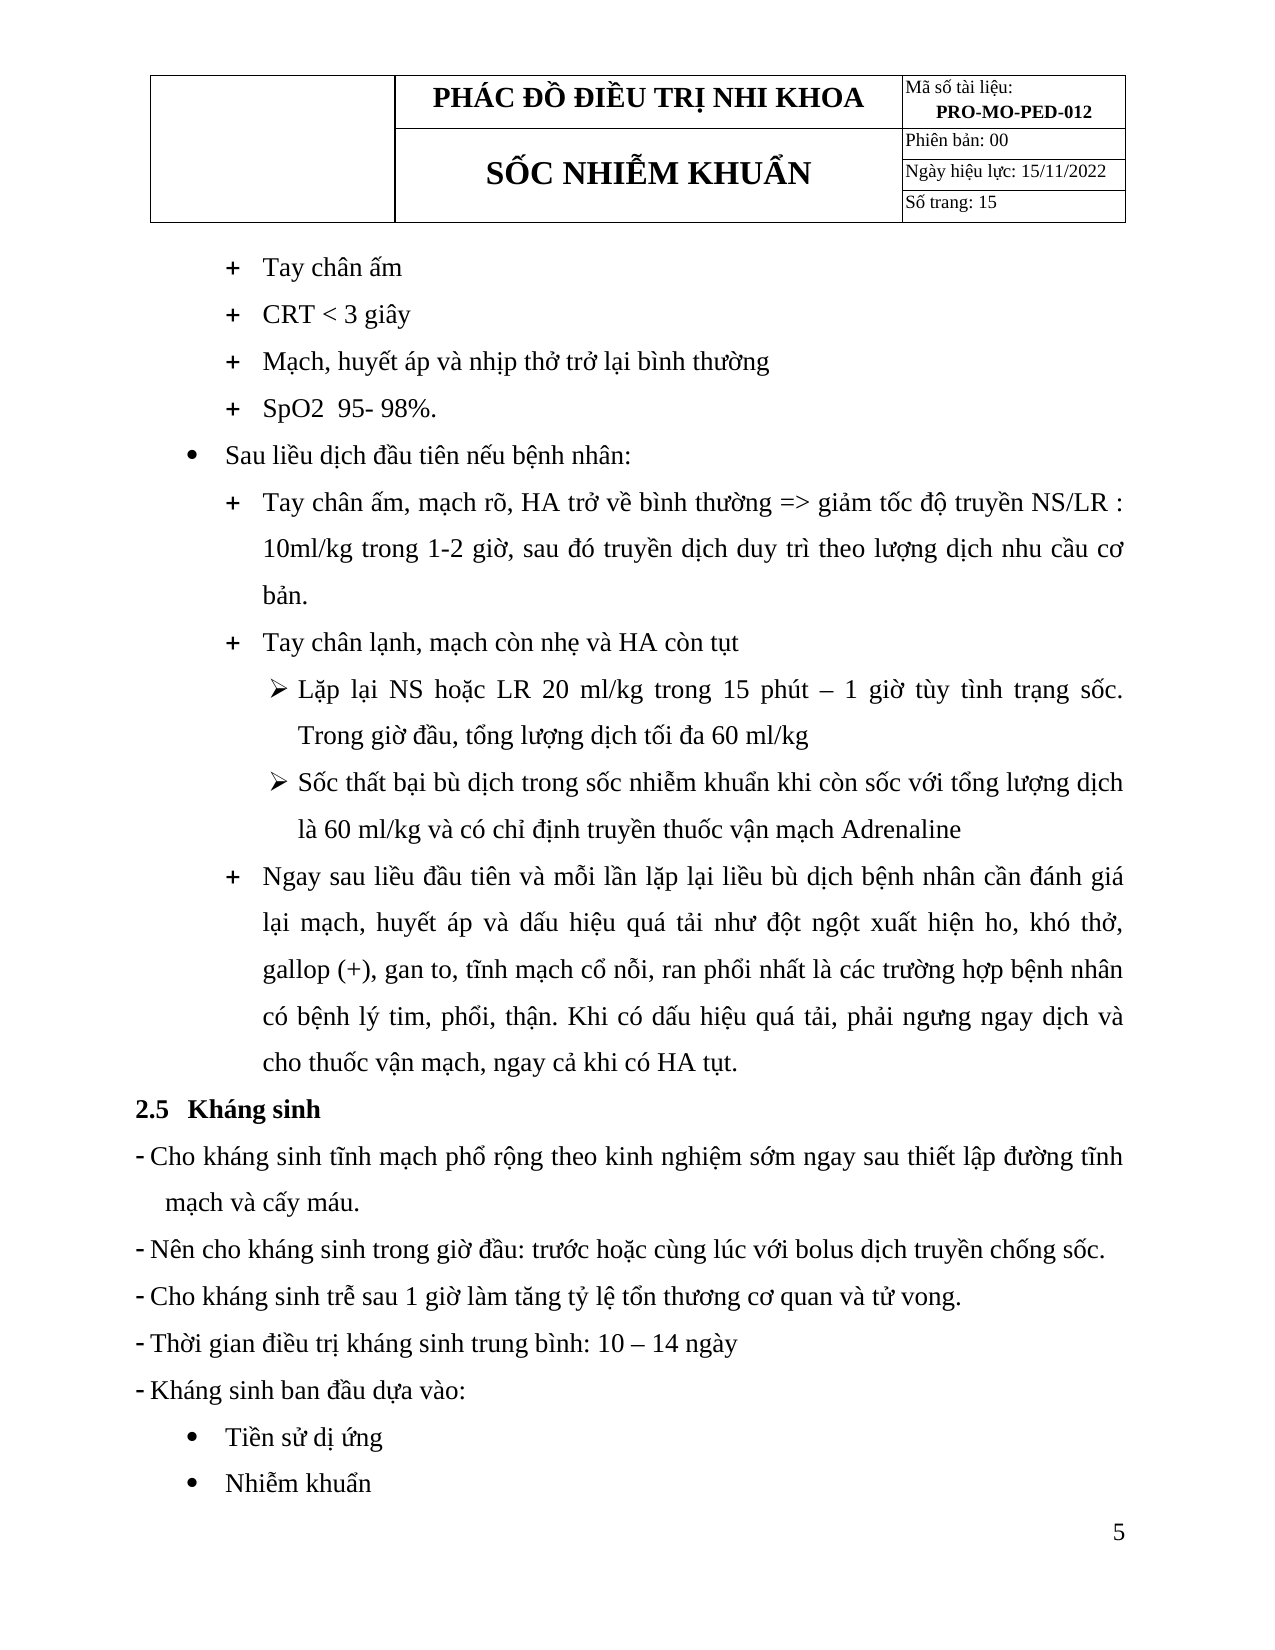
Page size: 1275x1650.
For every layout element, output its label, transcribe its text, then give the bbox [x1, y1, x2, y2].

list Lặp lại NS hoặc LR 20 ml/kg trong 15 phút – 1 giờ tùy tình trạng sốc. Trong giờ đầu, tổng lượng dịch tối đa 60 ml/kg [268, 673, 1125, 751]
list Sau liều dịch đầu tiên nếu bệnh nhân: [187, 439, 1125, 470]
list Nhiễm khuẩn [187, 1467, 1125, 1499]
list Kháng sinh [135, 1093, 1125, 1124]
list Thời gian điều trị kháng sinh trung bình: 10 – 14 ngày [135, 1327, 1125, 1358]
list Nên cho kháng sinh trong giờ đầu: trước hoặc cùng lúc với bolus dịch truyền chống sốc. [135, 1233, 1125, 1264]
list Mạch, huyết áp và nhịp thở trở lại bình thường [225, 345, 1125, 376]
list Kháng sinh ban đầu dựa vào: [135, 1374, 1125, 1405]
list Sốc thất bại bù dịch trong sốc nhiễm khuẩn khi còn sốc với tổng lượng dịch là 60 ml/kg và có chỉ định truyền thuốc vận mạch Adrenaline [268, 766, 1125, 844]
list Tiền sử dị ứng [187, 1421, 1125, 1452]
list Tay chân ấm [225, 251, 1125, 283]
list SpO2 95- 98%. [225, 392, 1125, 423]
list Tay chân lạnh, mạch còn nhẹ và HA còn tụt [225, 626, 1125, 657]
list Cho kháng sinh trễ sau 1 giờ làm tăng tỷ lệ tổn thương cơ quan và tử vong. [135, 1280, 1125, 1311]
list CRT < 3 giây [225, 298, 1125, 329]
list Tay chân ấm, mạch rõ, HA trở về bình thường => giảm tốc độ truyền NS/LR : 10ml/kg trong 1-2 giờ, sau đó truyền dịch duy trì theo lượng dịch nhu cầu cơ bản. [225, 486, 1125, 610]
list Cho kháng sinh tĩnh mạch phổ rộng theo kinh nghiệm sớm ngay sau thiết lập đường tĩnh mạch và cấy máu. [135, 1140, 1125, 1218]
list Ngay sau liều đầu tiên và mỗi lần lặp lại liều bù dịch bệnh nhân cần đánh giá lại mạch, huyết áp và dấu hiệu quá tải như đột ngột xuất hiện ho, khó thở, gallop (+), gan to, tĩnh mạch cổ nỗi, ran phổi nhất là các trường hợp bệnh nhân có bệnh lý tim, phổi, thận. Khi có dấu hiệu quá tải, phải ngưng ngay dịch và cho thuốc vận mạch, ngay cả khi có HA tụt. [225, 859, 1125, 1077]
